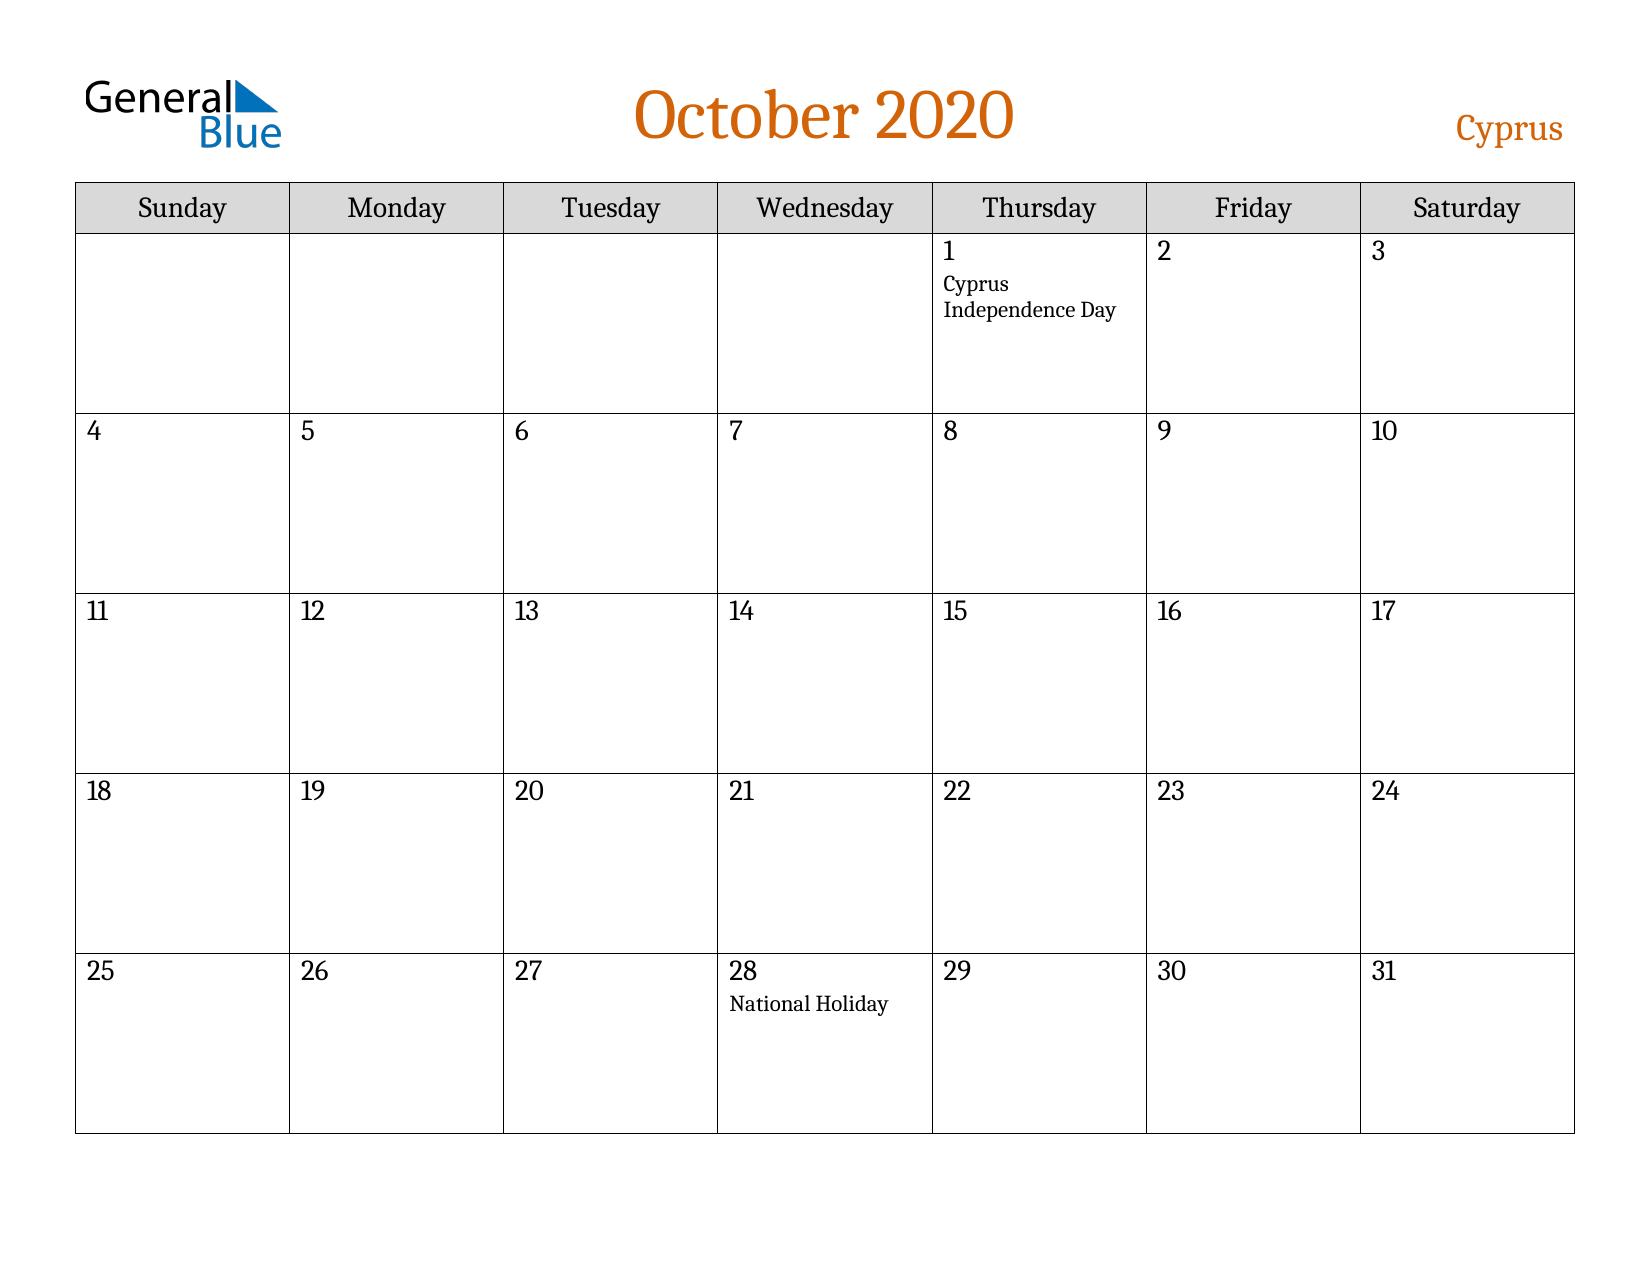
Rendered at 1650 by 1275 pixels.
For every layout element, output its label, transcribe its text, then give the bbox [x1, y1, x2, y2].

table_cell 27 [504, 954, 717, 990]
table_cell [1147, 990, 1360, 1133]
table_cell [504, 270, 717, 413]
table_cell National Holiday [718, 990, 932, 1133]
table_cell [933, 630, 1146, 773]
table_cell 1 [933, 234, 1146, 270]
table_cell Thursday [933, 183, 1146, 233]
table_cell 25 [76, 954, 289, 990]
table_cell [1147, 630, 1360, 773]
table_cell 17 [1361, 594, 1574, 630]
table_cell 20 [504, 774, 717, 810]
table_cell [504, 990, 717, 1133]
table_cell [76, 450, 289, 593]
table_cell [1147, 270, 1360, 413]
table_cell 3 [1361, 234, 1574, 270]
table_cell 4 [76, 414, 289, 450]
table_cell [290, 630, 503, 773]
table_cell [1361, 990, 1574, 1133]
table_cell 31 [1361, 954, 1574, 990]
table_cell 2 [1147, 234, 1360, 270]
table_cell [290, 450, 503, 593]
table_cell [1361, 810, 1574, 953]
table_cell 28 [718, 954, 932, 990]
table_cell 15 [933, 594, 1146, 630]
table_cell [718, 630, 932, 773]
table_cell 9 [1147, 414, 1360, 450]
table_cell 5 [290, 414, 503, 450]
table_cell [504, 450, 717, 593]
table_cell [933, 810, 1146, 953]
table_cell [1147, 810, 1360, 953]
table_cell [718, 270, 932, 413]
table_cell 11 [76, 594, 289, 630]
table_cell [290, 990, 503, 1133]
table_cell [933, 990, 1146, 1133]
table_cell [504, 630, 717, 773]
table_cell Cyprus Independence Day [933, 270, 1146, 413]
table_cell 16 [1147, 594, 1360, 630]
table_cell [76, 810, 289, 953]
table_cell Wednesday [718, 183, 932, 233]
table_cell [290, 270, 503, 413]
table_cell Saturday [1361, 183, 1574, 233]
table_cell [290, 234, 503, 270]
table_cell 13 [504, 594, 717, 630]
table_cell 29 [933, 954, 1146, 990]
table_cell 14 [718, 594, 932, 630]
table_cell 10 [1361, 414, 1574, 450]
table_cell 21 [718, 774, 932, 810]
table_header October 2020 [504, 75, 1146, 182]
table_header Cyprus [1146, 75, 1574, 182]
table_cell 26 [290, 954, 503, 990]
table_cell 30 [1147, 954, 1360, 990]
table_cell [76, 630, 289, 773]
table_cell [290, 810, 503, 953]
table_cell [1361, 270, 1574, 413]
table_cell [1361, 450, 1574, 593]
table_cell 18 [76, 774, 289, 810]
table_cell Friday [1147, 183, 1360, 233]
table_cell 6 [504, 414, 717, 450]
table_cell [76, 234, 289, 270]
table_cell [1147, 450, 1360, 593]
table_cell [504, 810, 717, 953]
table_header [76, 75, 503, 182]
table_cell [504, 234, 717, 270]
table_cell 22 [933, 774, 1146, 810]
table_cell [718, 450, 932, 593]
table_cell [1361, 630, 1574, 773]
table_cell Sunday [76, 183, 289, 233]
table_cell Monday [290, 183, 503, 233]
table_cell 8 [933, 414, 1146, 450]
picture [86, 80, 281, 148]
table_cell Tuesday [504, 183, 717, 233]
table_cell [718, 810, 932, 953]
table_cell [76, 270, 289, 413]
table_cell 12 [290, 594, 503, 630]
table_cell [718, 234, 932, 270]
table_cell 7 [718, 414, 932, 450]
table_cell 23 [1147, 774, 1360, 810]
table_cell [933, 450, 1146, 593]
table_cell 24 [1361, 774, 1574, 810]
table_cell [76, 990, 289, 1133]
table_cell 19 [290, 774, 503, 810]
